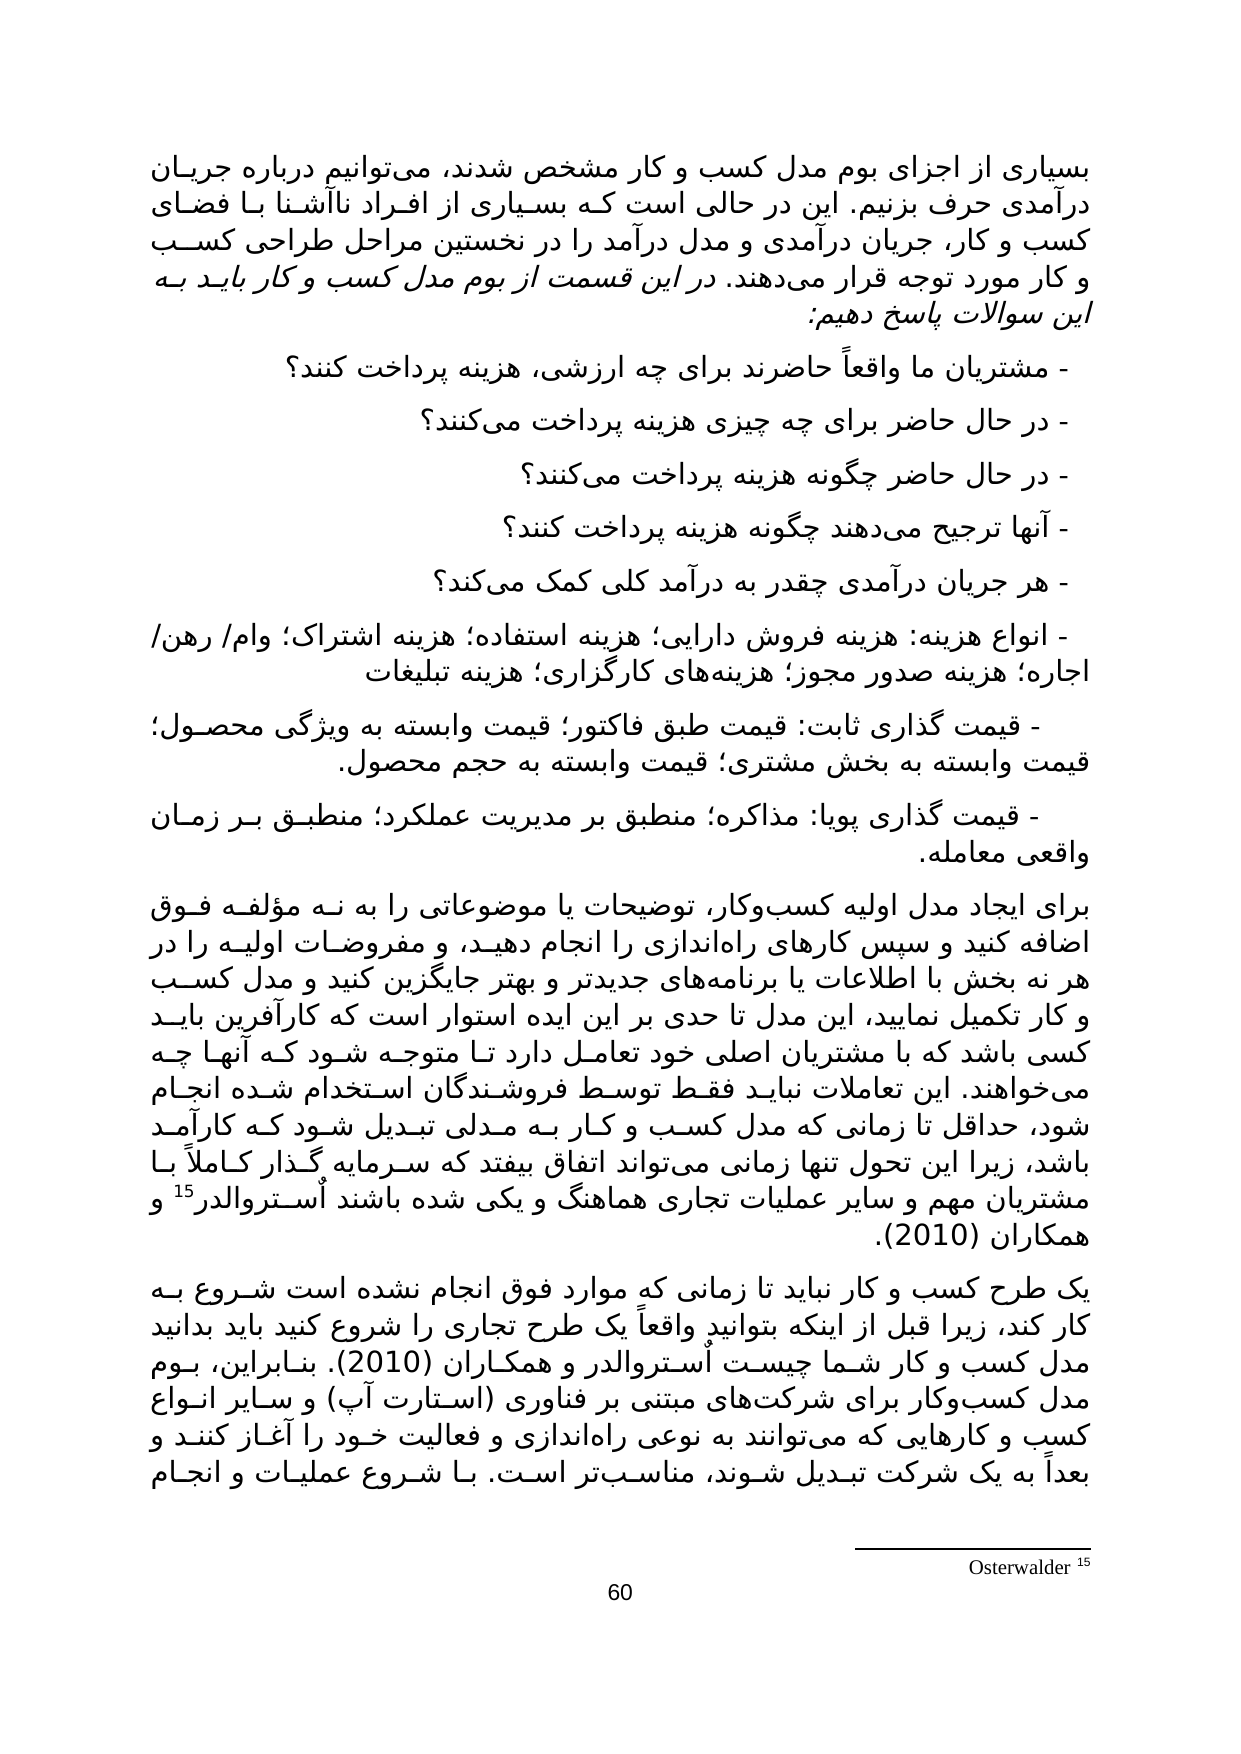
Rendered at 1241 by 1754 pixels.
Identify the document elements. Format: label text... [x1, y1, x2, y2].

text - انواع هزینه: هزینه فروش دارایی؛ هزینه استفاده؛ هزینه اشتراک؛ وام/ رهن/ اجاره؛ هزینه صدور مجوز؛ هزینه‌های کارگزاری؛ هزینه تبلیغات [150, 618, 1090, 688]
text - در حال حاضر چگونه هزینه پرداخت می‌کنند؟ [150, 457, 1090, 491]
text برای ایجاد مدل اولیه کسب‌وکار، توضیحات یا موضوعاتی را به نه مؤلفه فوق اضافه کنید و سپس کار‌های راه‌اندازی را انجام دهید، و مفروضات اولیه را در هر نه بخش با اطلاعات یا برنامه‌های جدیدتر و بهتر جایگزین کنید و مدل کسب و کار تکمیل نمایید، این مدل تا حدی بر این ایده استوار است که کارآفرین باید کسی باشد که با مشتریان اصلی خود تعامل دارد تا متوجه شود که آنها چه می‌خواهند. این تعاملات نباید فقط توسط فروشندگان استخدام شده انجام شود، حداقل تا زمانی که مدل کسب و کار به مدلی تبدیل شود که کارآمد باشد، زیرا این تحول تنها زمانی می‌تواند اتفاق بیفتد که سرمایه گذار کاملاً با مشتریان مهم و سایر عملیات تجاری هماهنگ و یکی شده باشند اٌستروالدر و همکاران (2010). [150, 888, 1090, 1252]
text - در حال حاضر برای چه چیزی هزینه پرداخت می‌کنند؟ [150, 403, 1090, 438]
text - قیمت گذاری پویا: مذاکره؛ منطبق بر مدیریت عملکرد؛ منطبق بر زمان واقعی معامله. [150, 798, 1090, 869]
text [150, 150, 1090, 331]
text - مشتریان ما واقعاً حاضرند برای چه ارزشی، هزینه پرداخت کنند؟ [150, 350, 1090, 384]
text - قیمت گذاری ثابت: قیمت طبق فاکتور؛ قیمت وابسته به ویژگی محصول؛ قیمت وابسته به بخش مشتری؛ قیمت وابسته به حجم محصول. [150, 708, 1090, 779]
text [150, 1272, 1090, 1489]
text - آنها ترجیح می‌دهند چگونه هزینه پرداخت کنند؟ [150, 511, 1090, 545]
text - هر جریان درآمدی چقدر به درآمد کلی کمک می‌کند؟ [150, 564, 1090, 598]
